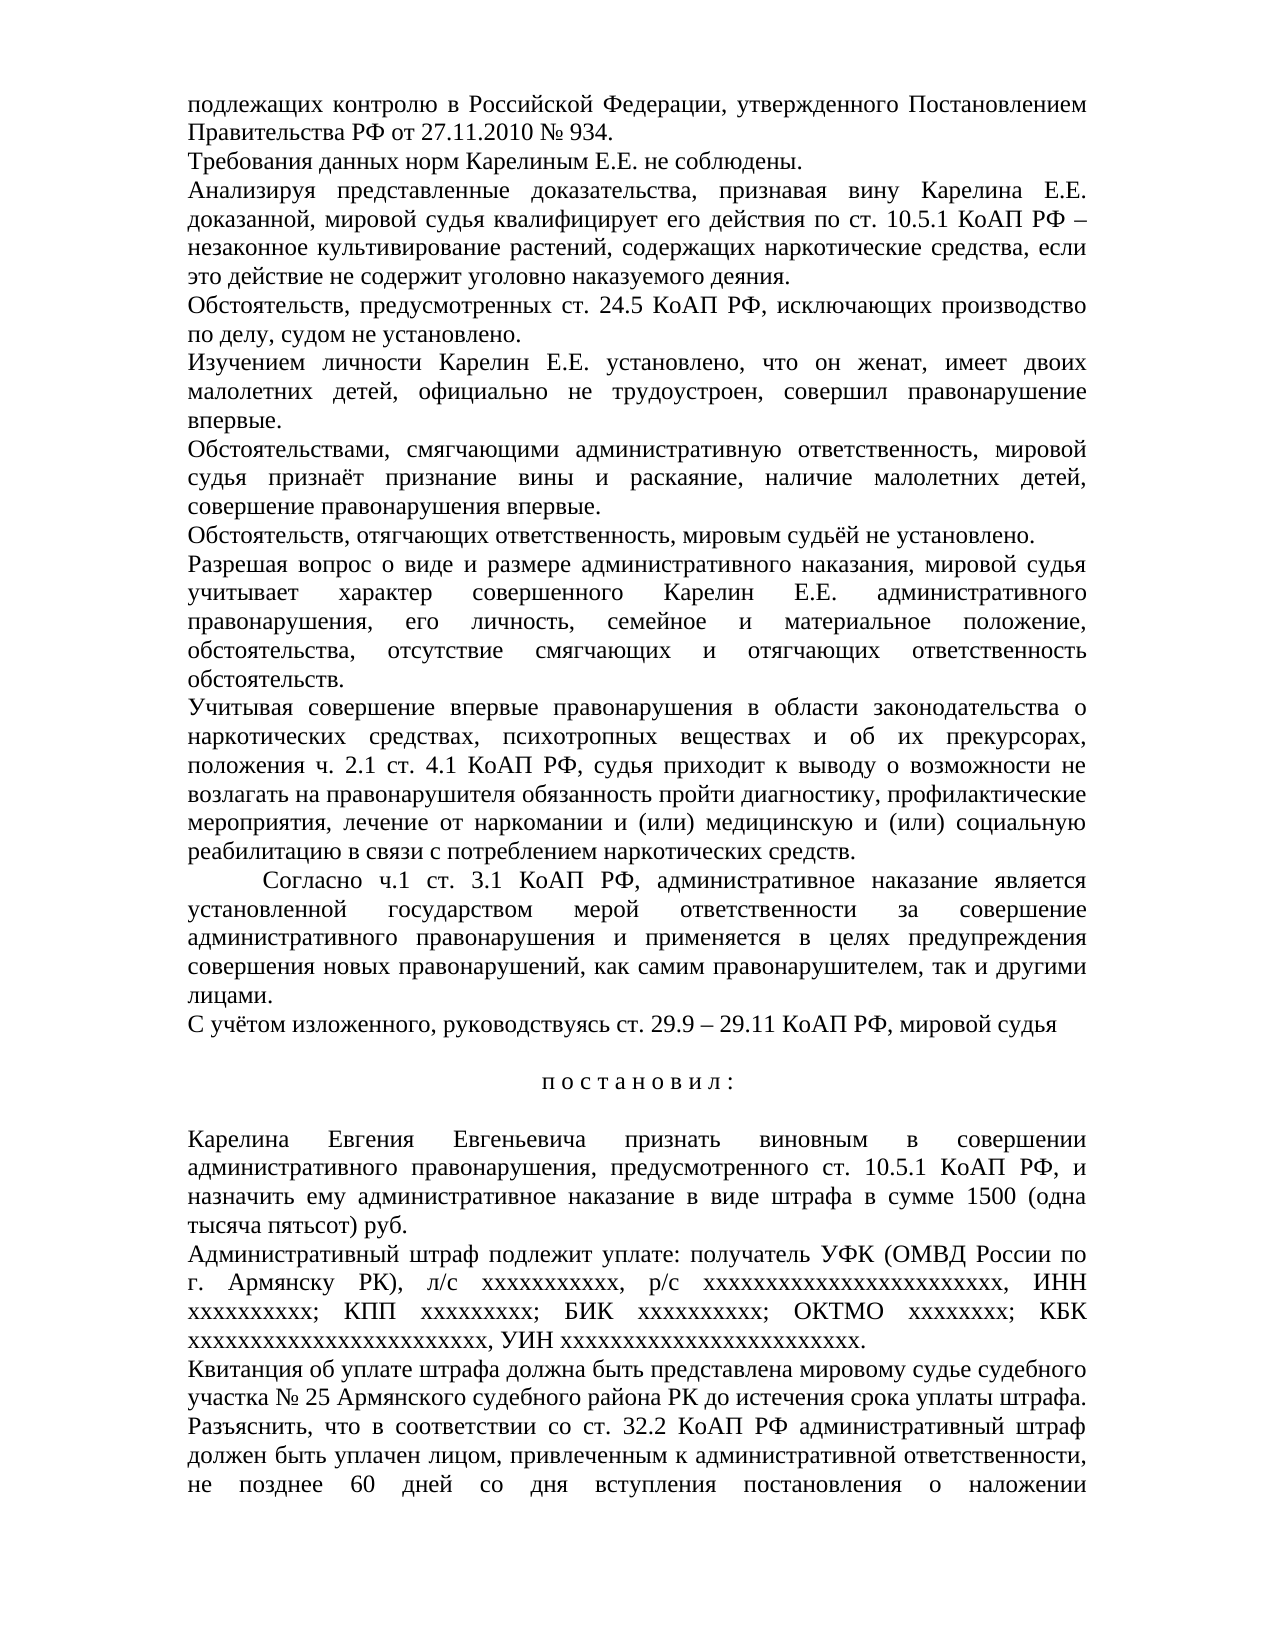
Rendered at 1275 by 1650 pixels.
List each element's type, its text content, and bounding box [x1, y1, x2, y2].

text Изучением личности Карелин Е.Е. установлено, что он женат, имеет двоих малолетних детей, официально не трудоустроен, совершил правонарушение впервые. [187, 347, 1087, 434]
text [187, 89, 1087, 146]
text Требования данных норм Карелиным Е.Е. не соблюдены. [187, 146, 1087, 175]
text Обстоятельствами, смягчающими административную ответственность, мировой судья признаёт признание вины и раскаяние, наличие малолетних детей, совершение правонарушения впервые. [187, 434, 1087, 520]
text Квитанция об уплате штрафа должна быть представлена мировому судье судебного участка № 25 Армянского судебного района РК до истечения срока уплаты штрафа. [187, 1354, 1087, 1411]
text Разрешая вопрос о виде и размере административного наказания, мировой судья учитывает характер совершенного Карелин Е.Е. административного правонарушения, его личность, семейное и материальное положение, обстоятельства, отсутствие смягчающих и отягчающих ответственность обстоятельств. [187, 549, 1087, 692]
text Обстоятельств, предусмотренных ст. 24.5 КоАП РФ, исключающих производство по делу, судом не установлено. [187, 290, 1087, 347]
text Учитывая совершение впервые правонарушения в области законодательства о наркотических средствах, психотропных веществах и об их прекурсорах, положения ч. 2.1 ст. 4.1 КоАП РФ, судья приходит к выводу о возможности не возлагать на правонарушителя обязанность пройти диагностику, профилактические мероприятия, лечение от наркомании и (или) медицинскую и (или) социальную реабилитацию в связи с потреблением наркотических средств. [187, 692, 1087, 865]
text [187, 1411, 1087, 1497]
text Карелина Евгения Евгеньевича признать виновным в совершении административного правонарушения, предусмотренного ст. 10.5.1 КоАП РФ, и назначить ему административное наказание в виде штрафа в сумме 1500 (одна тысяча пятьсот) руб. [187, 1124, 1087, 1239]
text Согласно ч.1 ст. 3.1 КоАП РФ, административное наказание является установленной государством мерой ответственности за совершение административного правонарушения и применяется в целях предупреждения совершения новых правонарушений, как самим правонарушителем, так и другими лицами. [187, 865, 1087, 1009]
text С учётом изложенного, руководствуясь ст. 29.9 – 29.11 КоАП РФ, мировой судья [187, 1009, 1087, 1037]
text Административный штраф подлежит уплате: получатель УФК (ОМВД России по г. Армянску РК), л/с ххххххххххх, р/с хххххххххххххххххххххххх, ИНН хххххххххх; КПП ххххххххх; БИК хххххххххх; ОКТМО хххххххх; КБК хххххххххххххххххххххххх, УИН хххххххххххххххххххххххх. [187, 1239, 1087, 1354]
text Обстоятельств, отягчающих ответственность, мировым судьёй не установлено. [187, 520, 1087, 549]
text п о с т а н о в и л : [187, 1066, 1087, 1095]
text Анализируя представленные доказательства, признавая вину Карелина Е.Е. доказанной, мировой судья квалифицирует его действия по ст. 10.5.1 КоАП РФ – незаконное культивирование растений, содержащих наркотические средства, если это действие не содержит уголовно наказуемого деяния. [187, 175, 1087, 290]
